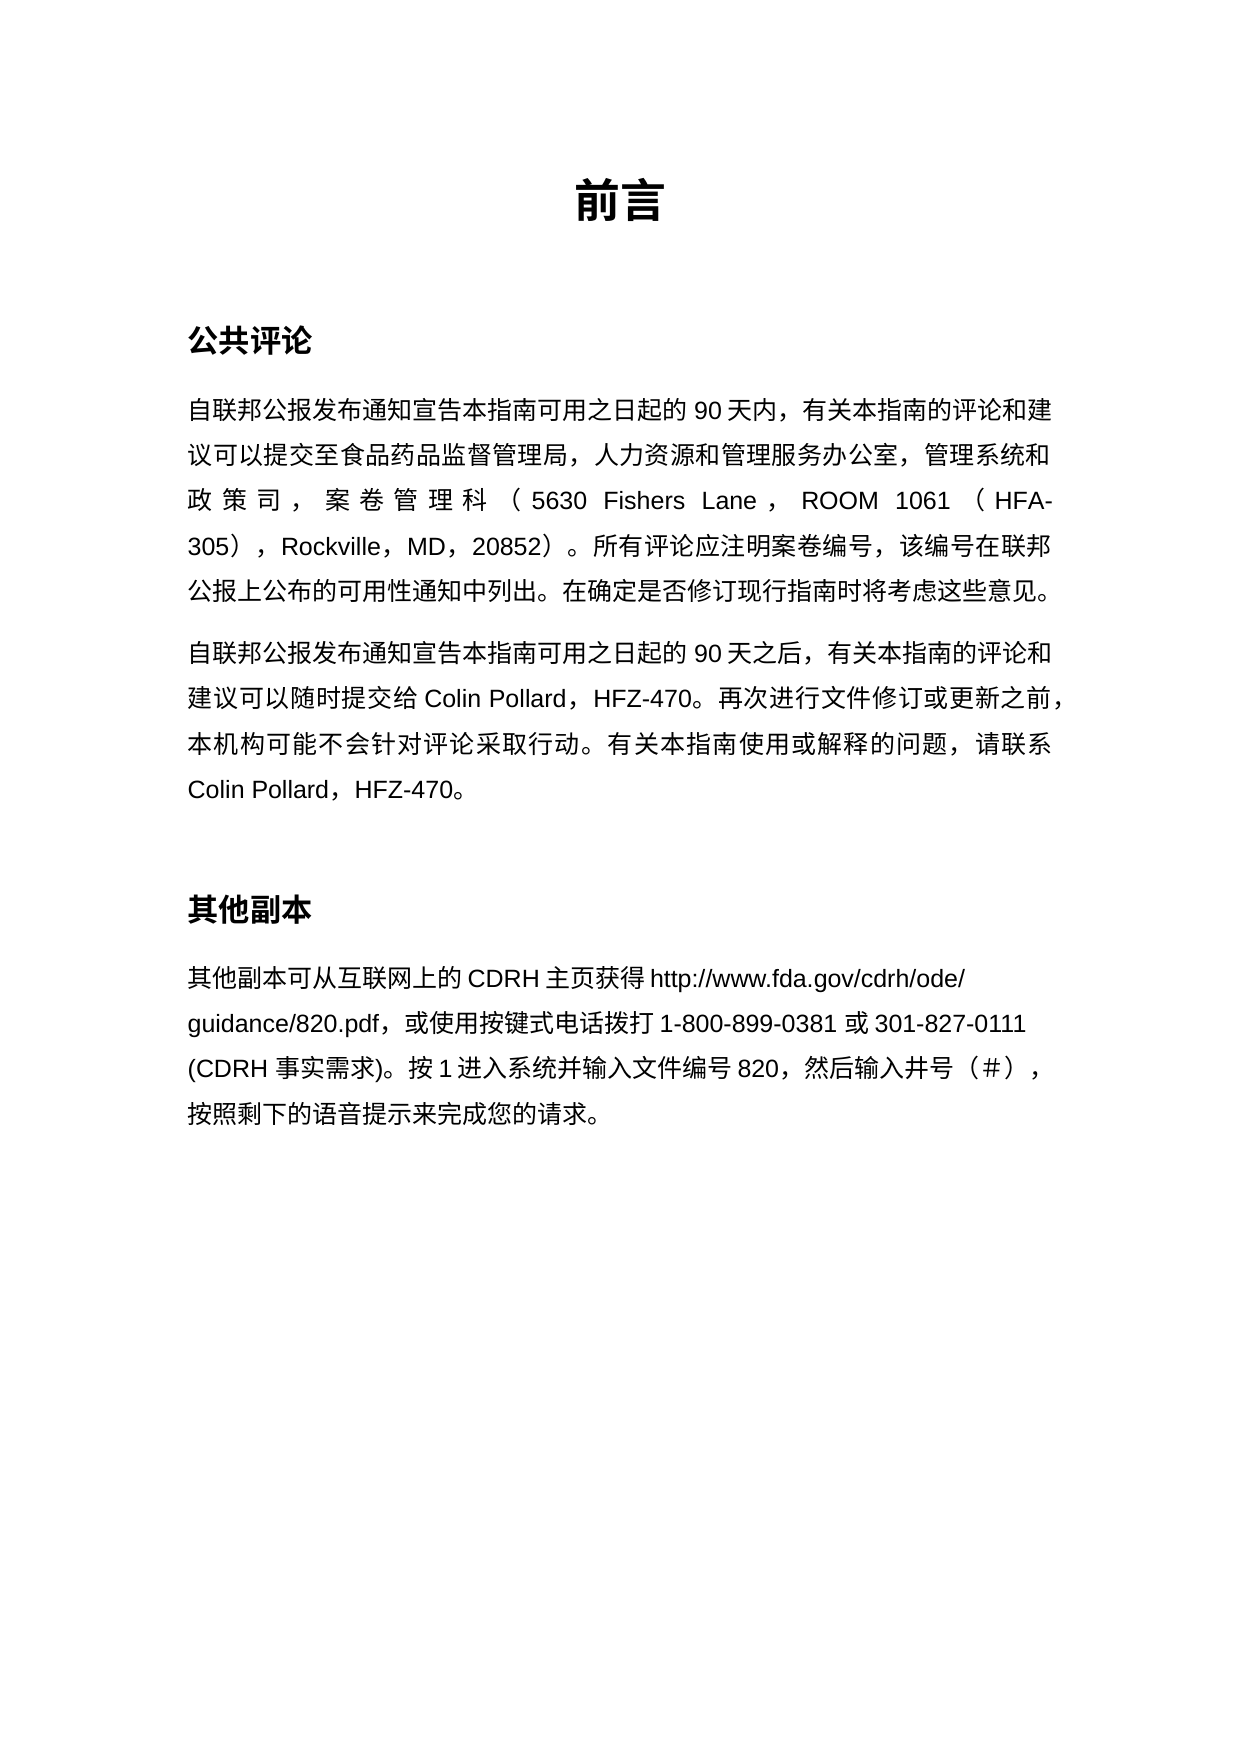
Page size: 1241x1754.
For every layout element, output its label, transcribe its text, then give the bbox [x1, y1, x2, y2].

text 自联邦公报发布通知宣告本指南可用之日起的90天内，有关本指南的评论和建议可以提交至食品药品监督管理局，人力资源和管理服务办公室，管理系统和政策司，案卷管理科（5630 Fishers Lane，ROOM 1061（HFA-305），Rockville，MD，20852）。所有评论应注明案卷编号，该编号在联邦公报上公布的可用性通知中列出。在确定是否修订现行指南时将考虑这些意见。 [187, 390, 1053, 608]
text 其他副本可从互联网上的CDRH主页获得http://www.fda.gov/cdrh/ode/guidance/820.pdf，或使用按键式电话拨打1-800-899-0381 或301-827-0111 (CDRH 事实需求)。按1进入系统并输入文件编号820，然后输入井号（＃），按照剩下的语音提示来完成您的请求。 [187, 958, 1053, 1130]
text 自联邦公报发布通知宣告本指南可用之日起的90天之后，有关本指南的评论和建议可以随时提交给Colin Pollard，HFZ-470。再次进行文件修订或更新之前，本机构可能不会针对评论采取行动。有关本指南使用或解释的问题，请联系Colin Pollard，HFZ-470。 [187, 634, 1053, 806]
text 前言 [187, 164, 1053, 230]
text 其他副本 [187, 885, 1053, 930]
text 公共评论 [187, 317, 1053, 362]
